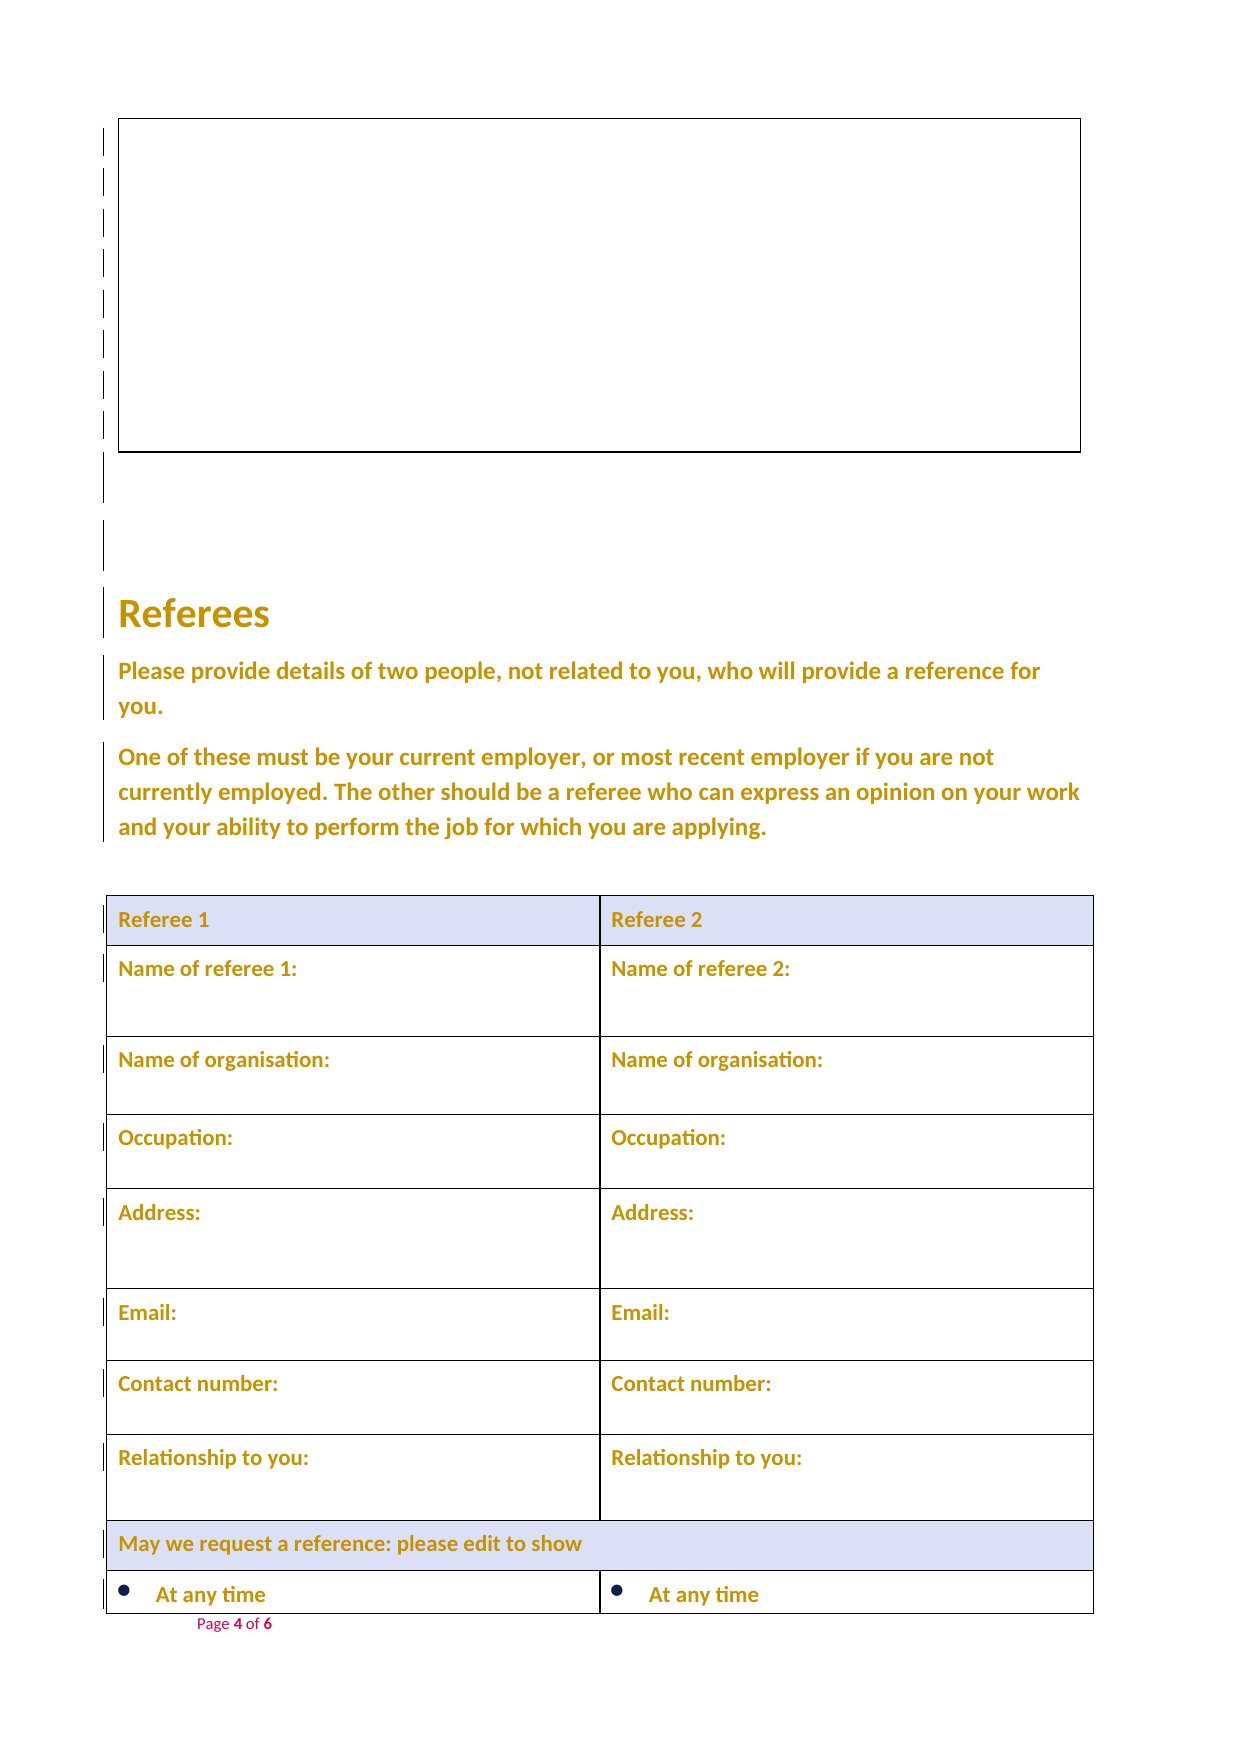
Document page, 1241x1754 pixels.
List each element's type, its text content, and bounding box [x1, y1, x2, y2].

table_cell Contact number: [601, 1361, 1093, 1433]
table_cell Email: [107, 1289, 599, 1359]
table_cell Address: [601, 1189, 1093, 1288]
table_cell Occupation: [107, 1115, 599, 1188]
table_cell May we request a reference: please edit to show [107, 1521, 1093, 1570]
text Please provide details of two people, not related to you, who will provide a reference for you. [118, 655, 1081, 720]
text Referees [118, 587, 1081, 638]
table_cell Occupation: [601, 1115, 1093, 1188]
table_cell Name of organisation: [601, 1037, 1093, 1114]
table_header [119, 119, 1080, 451]
table_cell Email: [601, 1289, 1093, 1359]
table_cell Contact number: [107, 1361, 599, 1433]
table_header Referee 2 [601, 896, 1093, 945]
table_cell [107, 1571, 599, 1612]
table_header Referee 1 [107, 896, 599, 945]
text One of these must be your current employer, or most recent employer if you are not currently employed. The other should be a referee who can express an opinion on your work and your ability to perform the job for which you are applying. [118, 742, 1081, 842]
table_cell Name of referee 2: [601, 946, 1093, 1036]
table_cell Address: [107, 1189, 599, 1288]
table_cell Relationship to you: [107, 1435, 599, 1520]
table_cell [601, 1571, 1093, 1612]
table_cell Name of referee 1: [107, 946, 599, 1036]
table_cell Name of organisation: [107, 1037, 599, 1114]
table_cell Relationship to you: [601, 1435, 1093, 1520]
